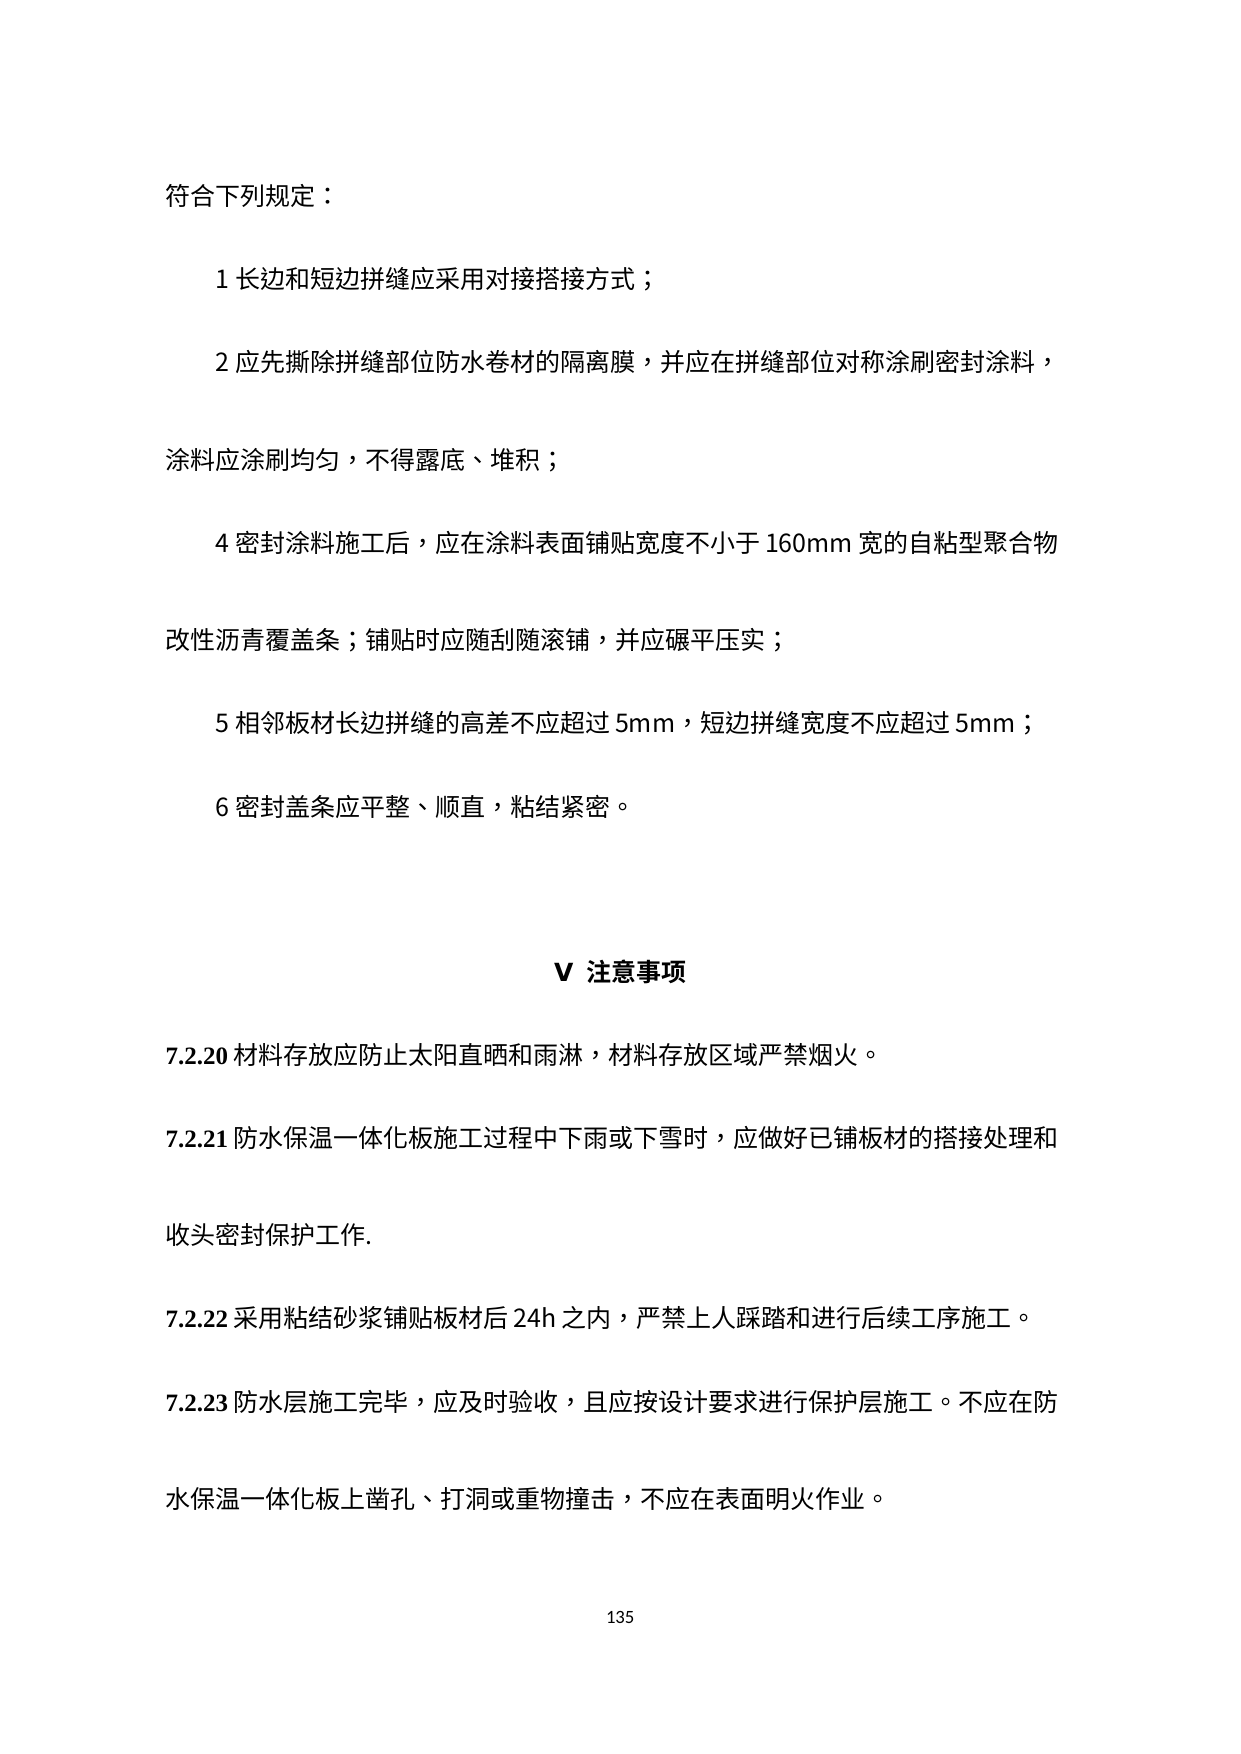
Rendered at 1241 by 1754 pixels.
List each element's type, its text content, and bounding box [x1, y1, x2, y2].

text Ⅴ 注意事项 [165, 938, 1075, 1003]
text 7.2.21 防水保温一体化板施工过程中下雨或下雪时，应做好已铺板材的搭接处理和收头密封保护工作. [165, 1104, 1075, 1266]
text 7.2.23 防水层施工完毕，应及时验收，且应按设计要求进行保护层施工。不应在防水保温一体化板上凿孔、打洞或重物撞击，不应在表面明火作业。 [165, 1368, 1075, 1530]
text 4 密封涂料施工后，应在涂料表面铺贴宽度不小于160mm宽的自粘型聚合物改性沥青覆盖条；铺贴时应随刮随滚铺，并应碾平压实； [165, 509, 1075, 671]
text 2 应先撕除拼缝部位防水卷材的隔离膜，并应在拼缝部位对称涂刷密封涂料，涂料应涂刷均匀，不得露底、堆积； [165, 328, 1075, 491]
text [165, 162, 1075, 227]
text 7.2.20 材料存放应防止太阳直晒和雨淋，材料存放区域严禁烟火。 [165, 1021, 1075, 1086]
text 6 密封盖条应平整、顺直，粘结紧密。 [165, 773, 1075, 838]
text 7.2.22 采用粘结砂浆铺贴板材后24h之内，严禁上人踩踏和进行后续工序施工。 [165, 1284, 1075, 1349]
text 1 长边和短边拼缝应采用对接搭接方式； [165, 245, 1075, 310]
text 5 相邻板材长边拼缝的高差不应超过5mm，短边拼缝宽度不应超过5mm； [165, 689, 1075, 754]
